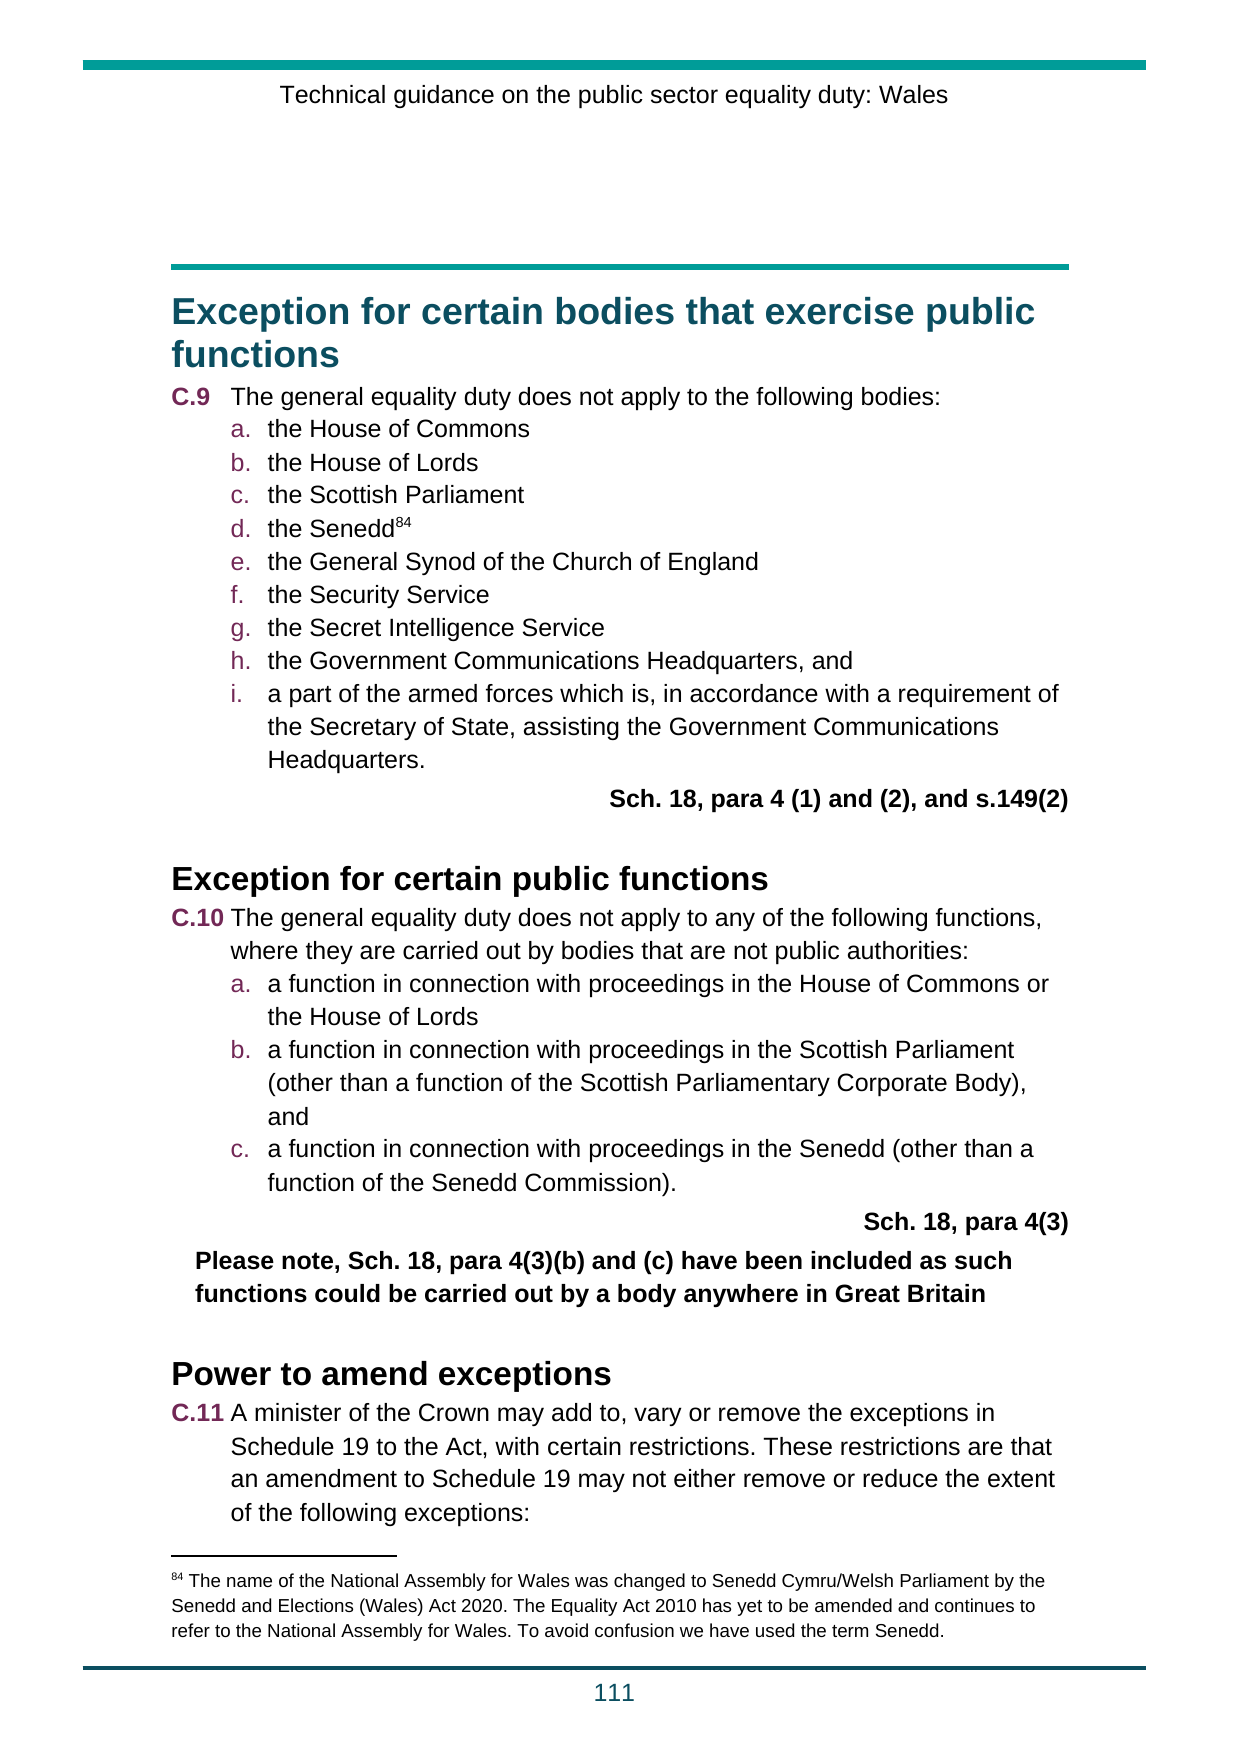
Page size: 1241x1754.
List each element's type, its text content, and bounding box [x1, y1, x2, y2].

list a function in connection with proceedings in the Senedd (other than a function of the Senedd Commission). [230, 1134, 1069, 1196]
list a function in connection with proceedings in the House of Commons or the House of Lords [230, 969, 1069, 1031]
subtitle Exception for certain bodies that exercise public functions [171, 270, 1069, 375]
subtitle Exception for certain public functions [171, 859, 1069, 897]
list A minister of the Crown may add to, vary or remove the exceptions in Schedule 19 to the Act, with certain restrictions. These restrictions are that an amendment to Schedule 19 may not either remove or reduce the extent of the following exceptions: [171, 1398, 1069, 1526]
list the Secret Intelligence Service [230, 613, 1069, 641]
text Sch. 18, para 4(3) [230, 1207, 1069, 1236]
list a function in connection with proceedings in the Scottish Parliament (other than a function of the Scottish Parliamentary Corporate Body), and [230, 1035, 1069, 1130]
list a part of the armed forces which is, in accordance with a requirement of the Secretary of State, assisting the Government Communications Headquarters. [230, 679, 1069, 773]
list the Senedd [230, 513, 1069, 542]
list the Government Communications Headquarters, and [230, 646, 1069, 674]
list The general equality duty does not apply to any of the following functions, where they are carried out by bodies that are not public authorities: [171, 903, 1069, 965]
text Sch. 18, para 4 (1) and (2), and s.149(2) [230, 784, 1069, 813]
list Please note, Sch. 18, para 4(3)(b) and (c) have been included as such functions could be carried out by a body anywhere in Great Britain [195, 1246, 1069, 1308]
subtitle Power to amend exceptions [171, 1354, 1069, 1392]
list the House of Commons [230, 414, 1069, 443]
list The general equality duty does not apply to the following bodies: [171, 381, 1069, 410]
list the General Synod of the Church of England [230, 547, 1069, 575]
list the Scottish Parliament [230, 481, 1069, 509]
list the House of Lords [230, 447, 1069, 476]
list the Security Service [230, 579, 1069, 608]
